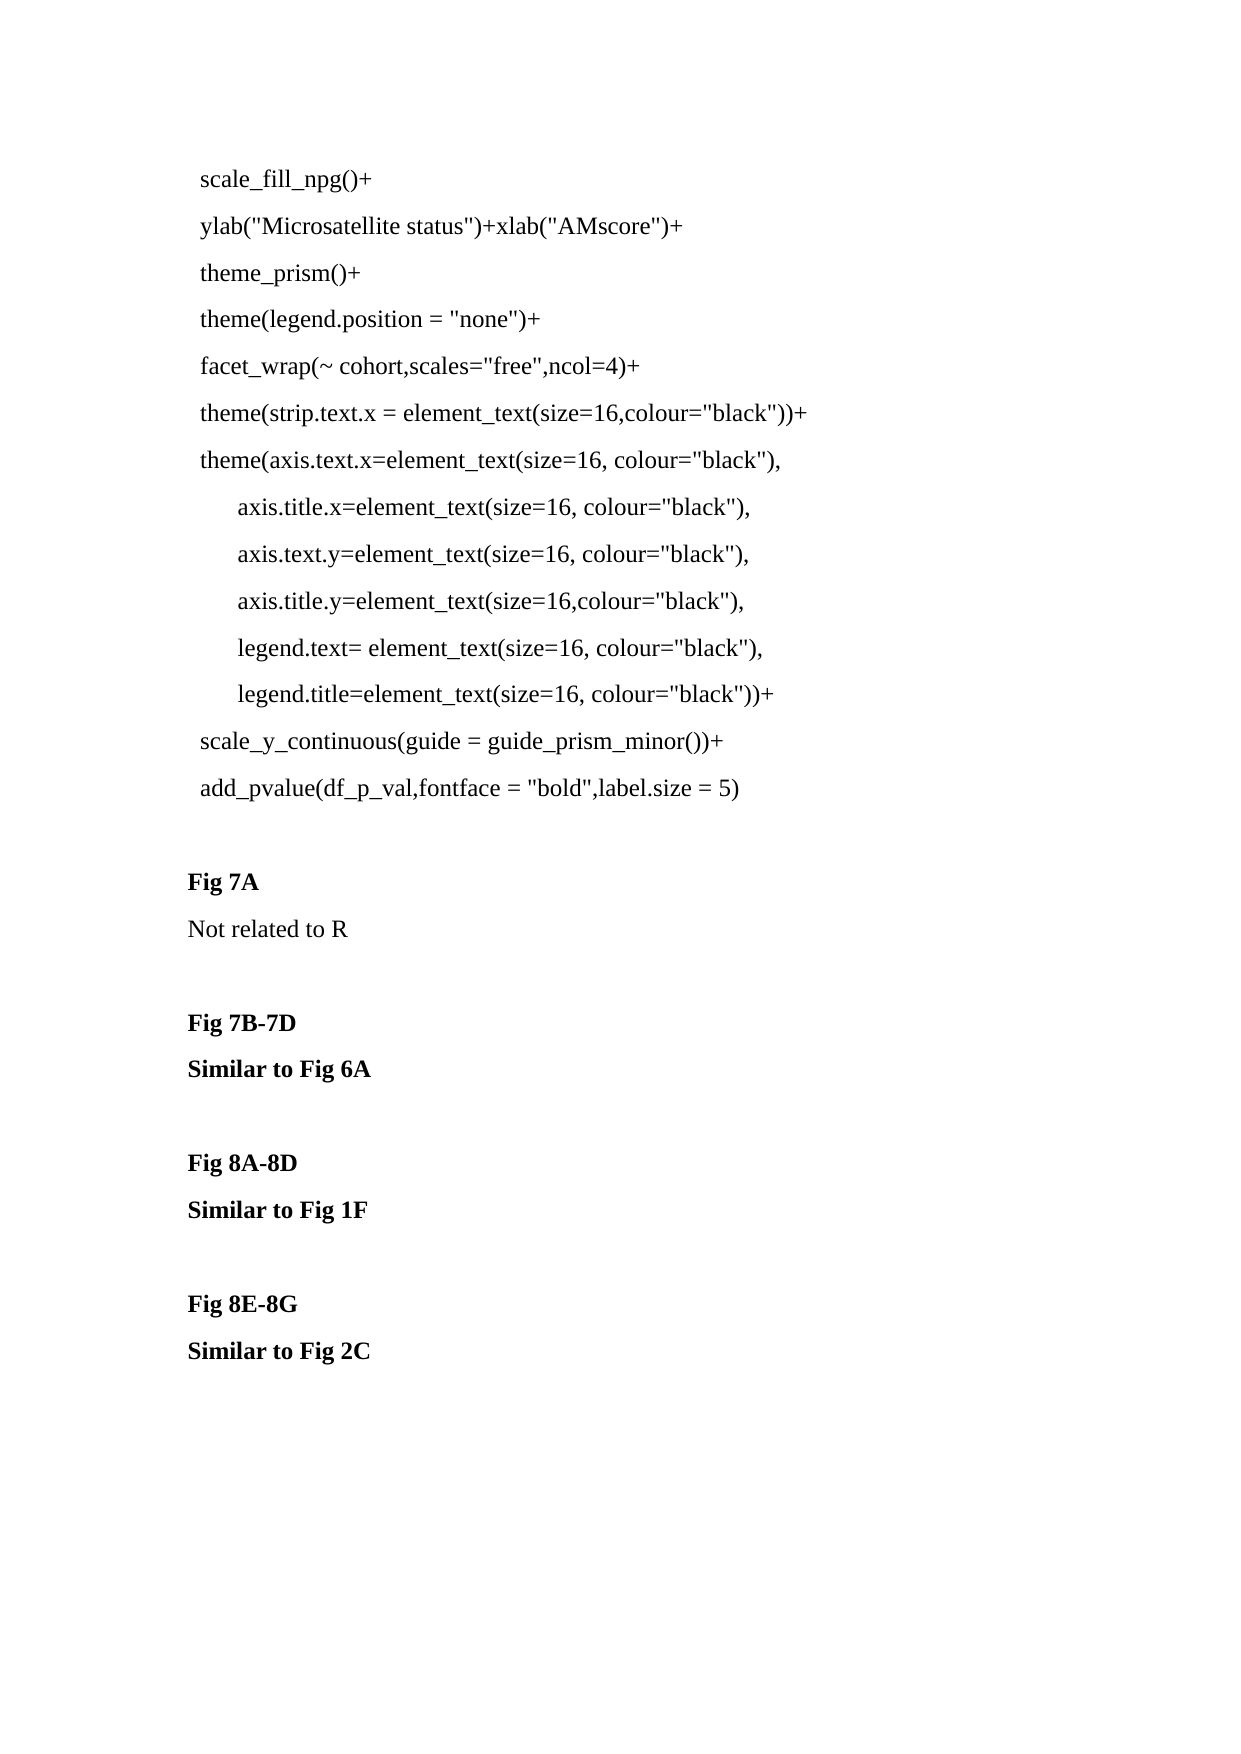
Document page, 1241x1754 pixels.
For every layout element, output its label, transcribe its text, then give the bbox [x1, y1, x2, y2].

text theme_prism()+ [187, 256, 1053, 288]
text theme(strip.text.x = element_text(size=16,colour="black"))+ [187, 396, 1053, 429]
text axis.title.y=element_text(size=16,colour="black"), [187, 584, 1053, 616]
text Similar to Fig 1F [187, 1193, 1053, 1226]
text Fig 8E-8G [187, 1287, 1053, 1319]
text axis.title.x=element_text(size=16, colour="black"), [187, 490, 1053, 523]
text ylab("Microsatellite status")+xlab("AMscore")+ [187, 209, 1053, 241]
text theme(axis.text.x=element_text(size=16, colour="black"), [187, 443, 1053, 476]
text Not related to R [187, 912, 1053, 944]
text legend.title=element_text(size=16, colour="black"))+ [187, 678, 1053, 710]
text Fig 7A [187, 865, 1053, 898]
text scale_y_continuous(guide = guide_prism_minor())+ [187, 724, 1053, 757]
text Similar to Fig 6A [187, 1053, 1053, 1085]
text Similar to Fig 2C [187, 1334, 1053, 1366]
text axis.text.y=element_text(size=16, colour="black"), [187, 537, 1053, 569]
text add_pvalue(df_p_val,fontface = "bold",label.size = 5) [187, 771, 1053, 804]
text facet_wrap(~ cohort,scales="free",ncol=4)+ [187, 349, 1053, 382]
text Fig 7B-7D [187, 1006, 1053, 1038]
text Fig 8A-8D [187, 1146, 1053, 1179]
text theme(legend.position = "none")+ [187, 303, 1053, 335]
text scale_fill_npg()+ [187, 162, 1053, 194]
text legend.text= element_text(size=16, colour="black"), [187, 631, 1053, 663]
